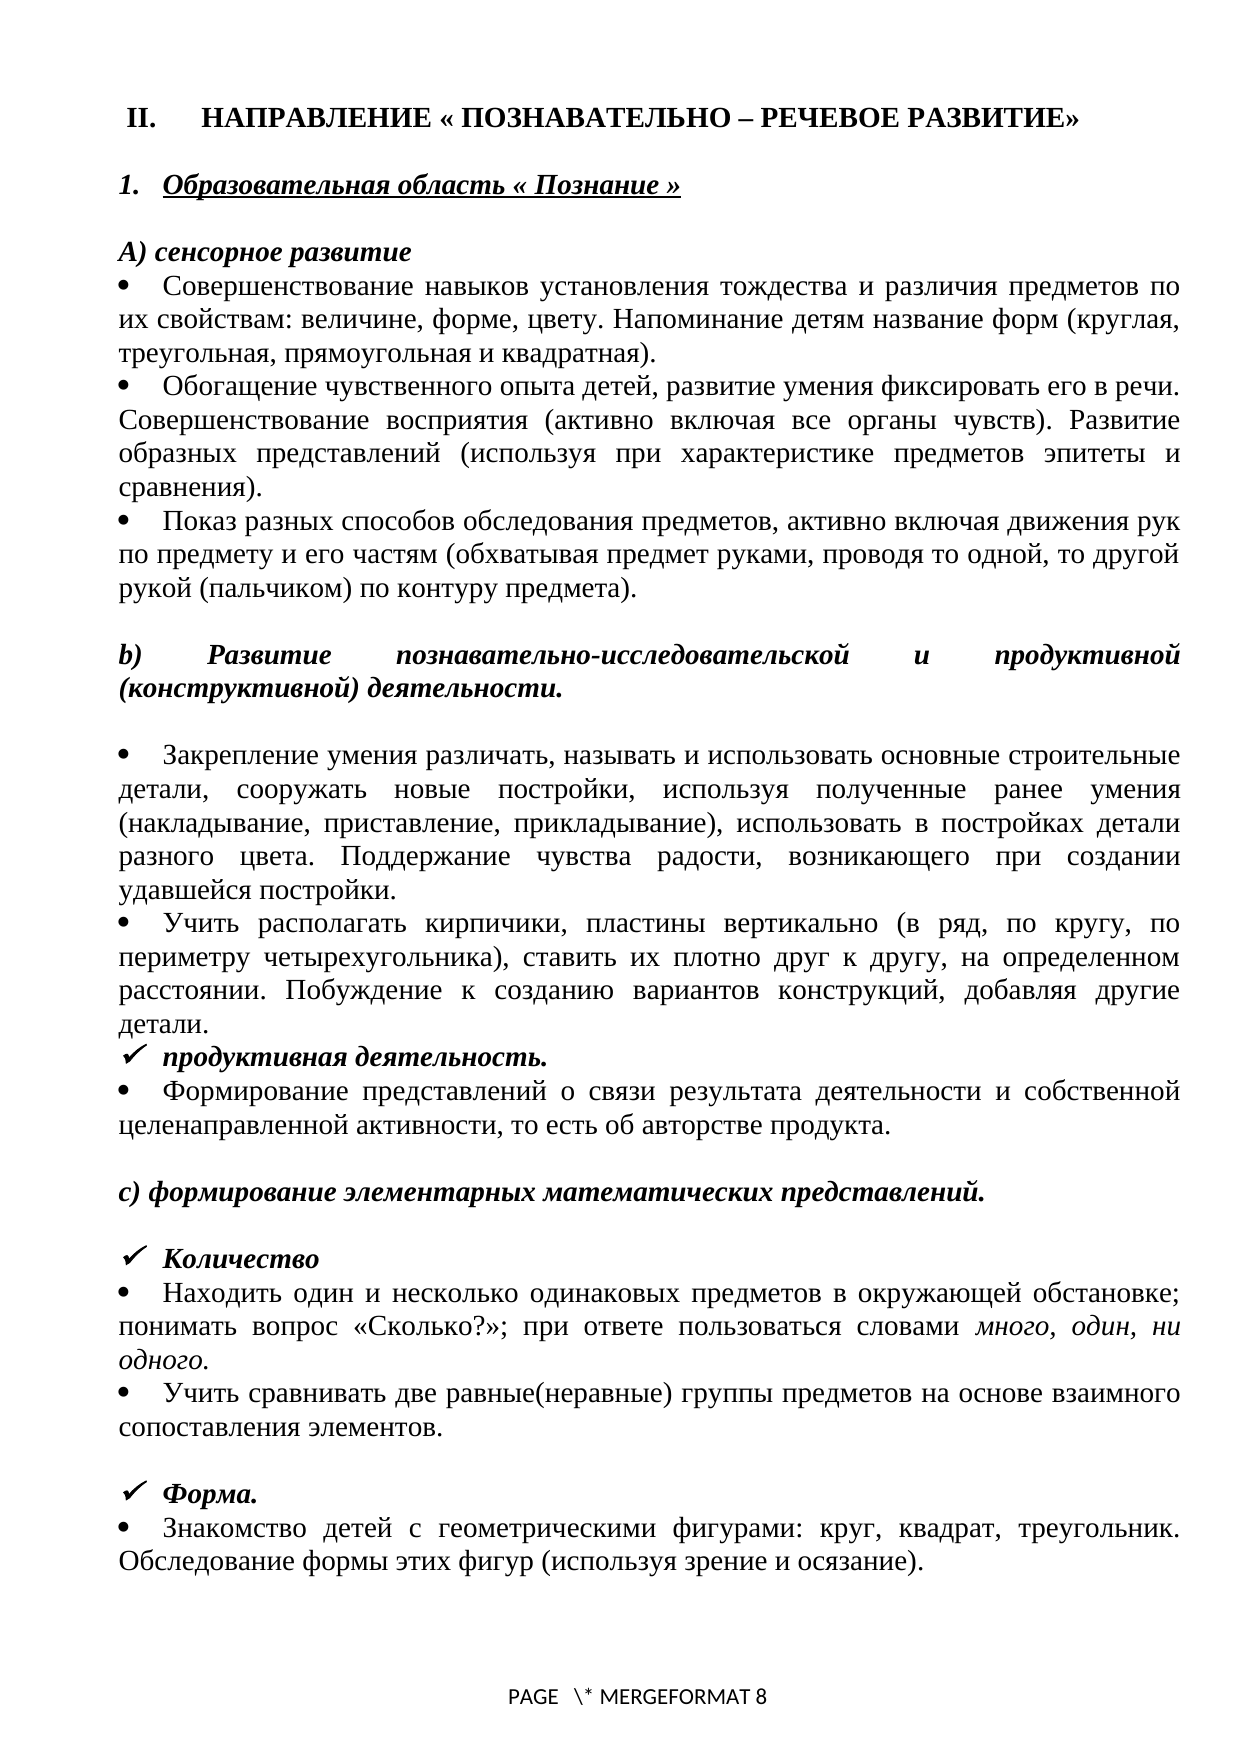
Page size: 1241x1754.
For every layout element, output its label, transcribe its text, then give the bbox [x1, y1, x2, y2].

list Образовательная область « Познание » [118, 167, 1181, 201]
list Знакомство детей с геометрическими фигурами: круг, квадрат, треугольник. Обследование формы этих фигур (используя зрение и осязание). [118, 1510, 1181, 1577]
text А) сенсорное развитие [118, 234, 1181, 268]
list Находить один и несколько одинаковых предметов в окружающей обстановке; понимать вопрос «Сколько?»; при ответе пользоваться словами много, один, ни одного. [118, 1275, 1181, 1375]
list Совершенствование навыков установления тождества и различия предметов по их свойствам: величине, форме, цвету. Напоминание детям название форм (круглая, треугольная, прямоугольная и квадратная). [118, 268, 1181, 368]
text b) Развитие познавательно-исследовательской и продуктивной (конструктивной) деятельности. [118, 637, 1181, 704]
list Показ разных способов обследования предметов, активно включая движения рук по предмету и его частям (обхватывая предмет руками, проводя то одной, то другой рукой (пальчиком) по контуру предмета). [118, 503, 1181, 603]
list Учить располагать кирпичики, пластины вертикально (в ряд, по кругу, по периметру четырехугольника), ставить их плотно друг к другу, на определенном расстоянии. Побуждение к созданию вариантов конструкций, добавляя другие детали. [118, 905, 1181, 1039]
list Обогащение чувственного опыта детей, развитие умения фиксировать его в речи. Совершенствование восприятия (активно включая все органы чувств). Развитие образных представлений (используя при характеристике предметов эпитеты и сравнения). [118, 368, 1181, 503]
text с) формирование элементарных математических представлений. [118, 1174, 1181, 1207]
list продуктивная деятельность. [118, 1039, 1181, 1073]
list Количество [118, 1241, 1181, 1275]
list Формирование представлений о связи результата деятельности и собственной целенаправленной активности, то есть об авторстве продукта. [118, 1073, 1181, 1140]
list НАПРАВЛЕНИЕ « ПОЗНАВАТЕЛЬНО – РЕЧЕВОЕ РАЗВИТИЕ» [126, 100, 1181, 133]
list Закрепление умения различать, называть и использовать основные строительные детали, сооружать новые постройки, используя полученные ранее умения (накладывание, приставление, прикладывание), использовать в постройках детали разного цвета. Поддержание чувства радости, возникающего при создании удавшейся постройки. [118, 737, 1181, 905]
list Учить сравнивать две равные(неравные) группы предметов на основе взаимного сопоставления элементов. [118, 1375, 1181, 1443]
list Форма. [118, 1476, 1181, 1510]
